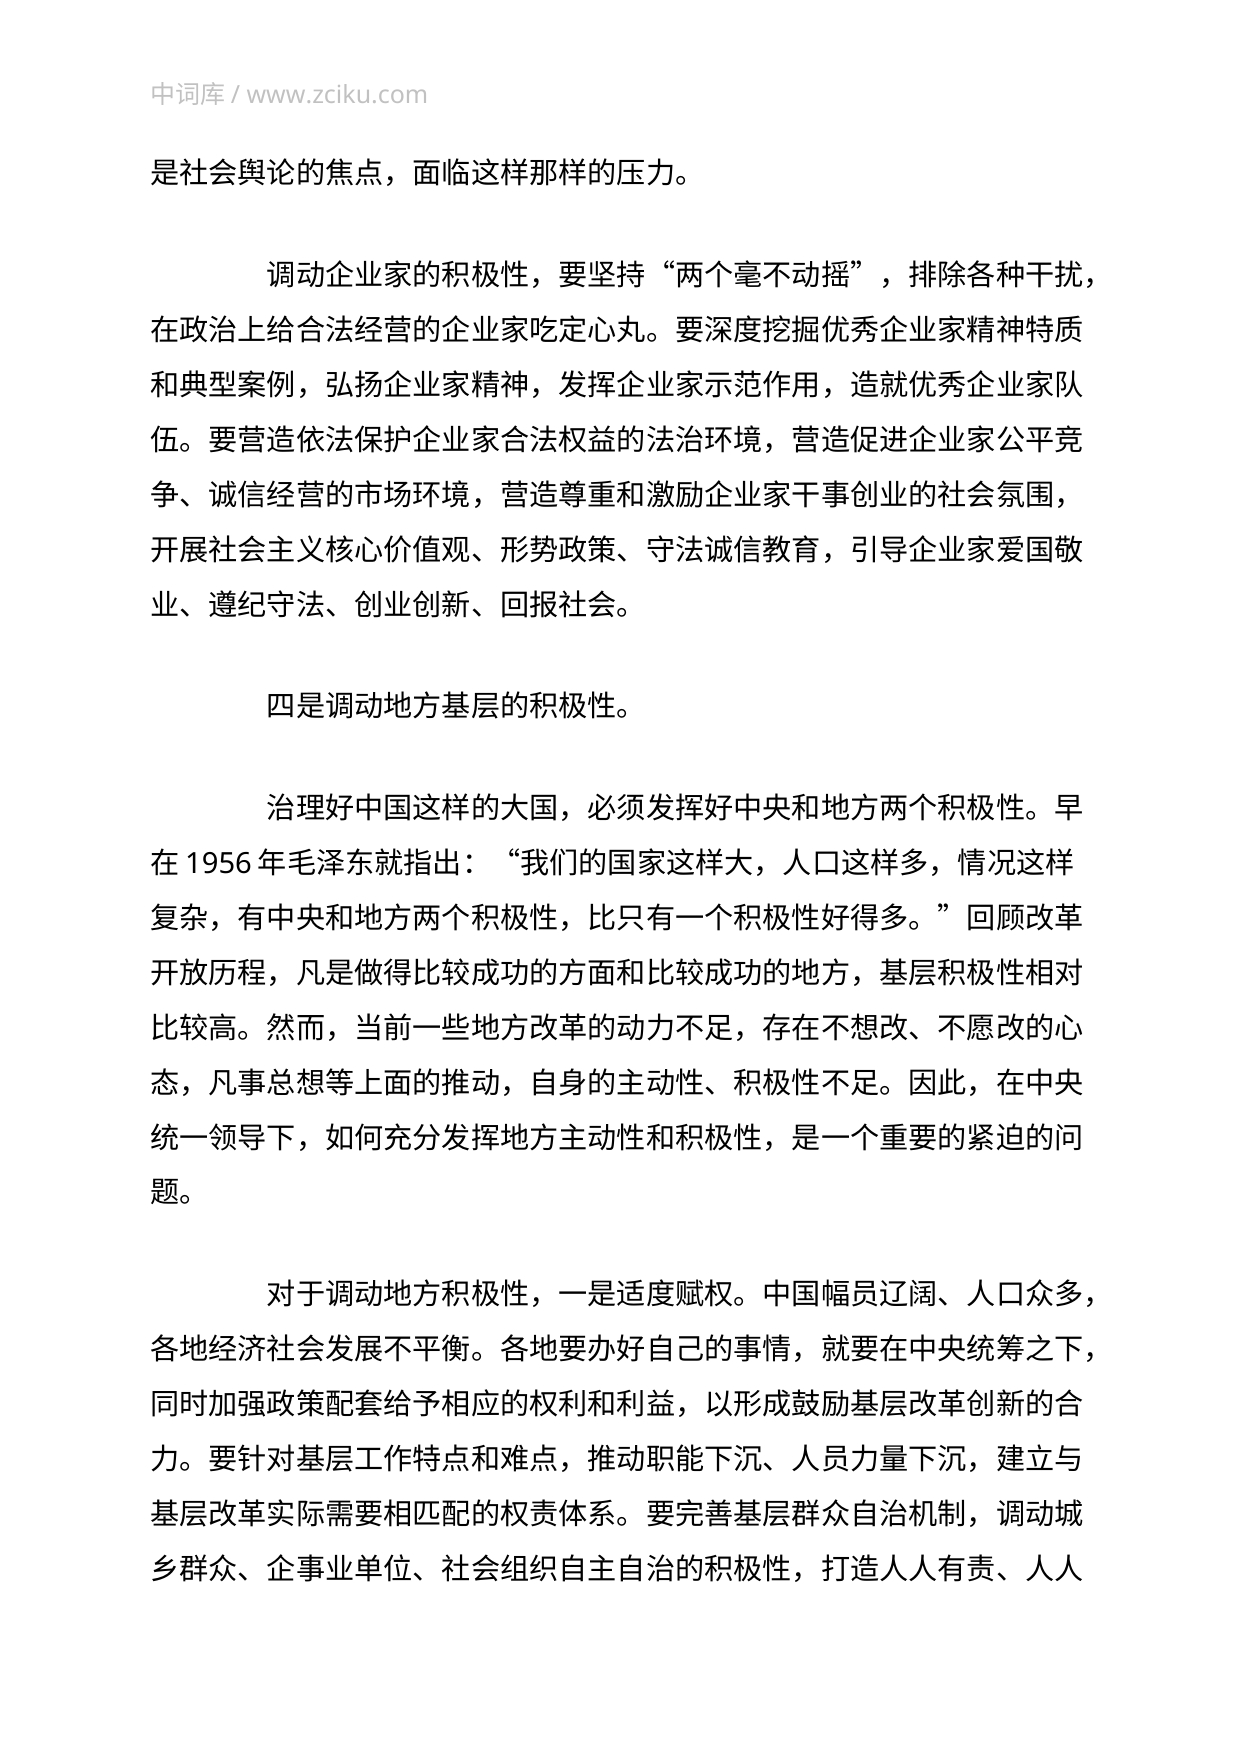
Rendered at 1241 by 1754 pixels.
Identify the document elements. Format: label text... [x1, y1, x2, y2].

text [150, 1271, 1090, 1588]
text 调动企业家的积极性，要坚持“两个毫不动摇”，排除各种干扰，在政治上给合法经营的企业家吃定心丸。要深度挖掘优秀企业家精神特质和典型案例，弘扬企业家精神，发挥企业家示范作用，造就优秀企业家队伍。要营造依法保护企业家合法权益的法治环境，营造促进企业家公平竞争、诚信经营的市场环境，营造尊重和激励企业家干事创业的社会氛围，开展社会主义核心价值观、形势政策、守法诚信教育，引导企业家爱国敬业、遵纪守法、创业创新、回报社会。 [150, 252, 1090, 623]
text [150, 150, 1090, 192]
text 四是调动地方基层的积极性。 [150, 683, 1090, 725]
text 治理好中国这样的大国，必须发挥好中央和地方两个积极性。早在1956年毛泽东就指出：“我们的国家这样大，人口这样多，情况这样复杂，有中央和地方两个积极性，比只有一个积极性好得多。”回顾改革开放历程，凡是做得比较成功的方面和比较成功的地方，基层积极性相对比较高。然而，当前一些地方改革的动力不足，存在不想改、不愿改的心态，凡事总想等上面的推动，自身的主动性、积极性不足。因此，在中央统一领导下，如何充分发挥地方主动性和积极性，是一个重要的紧迫的问题。 [150, 785, 1090, 1211]
